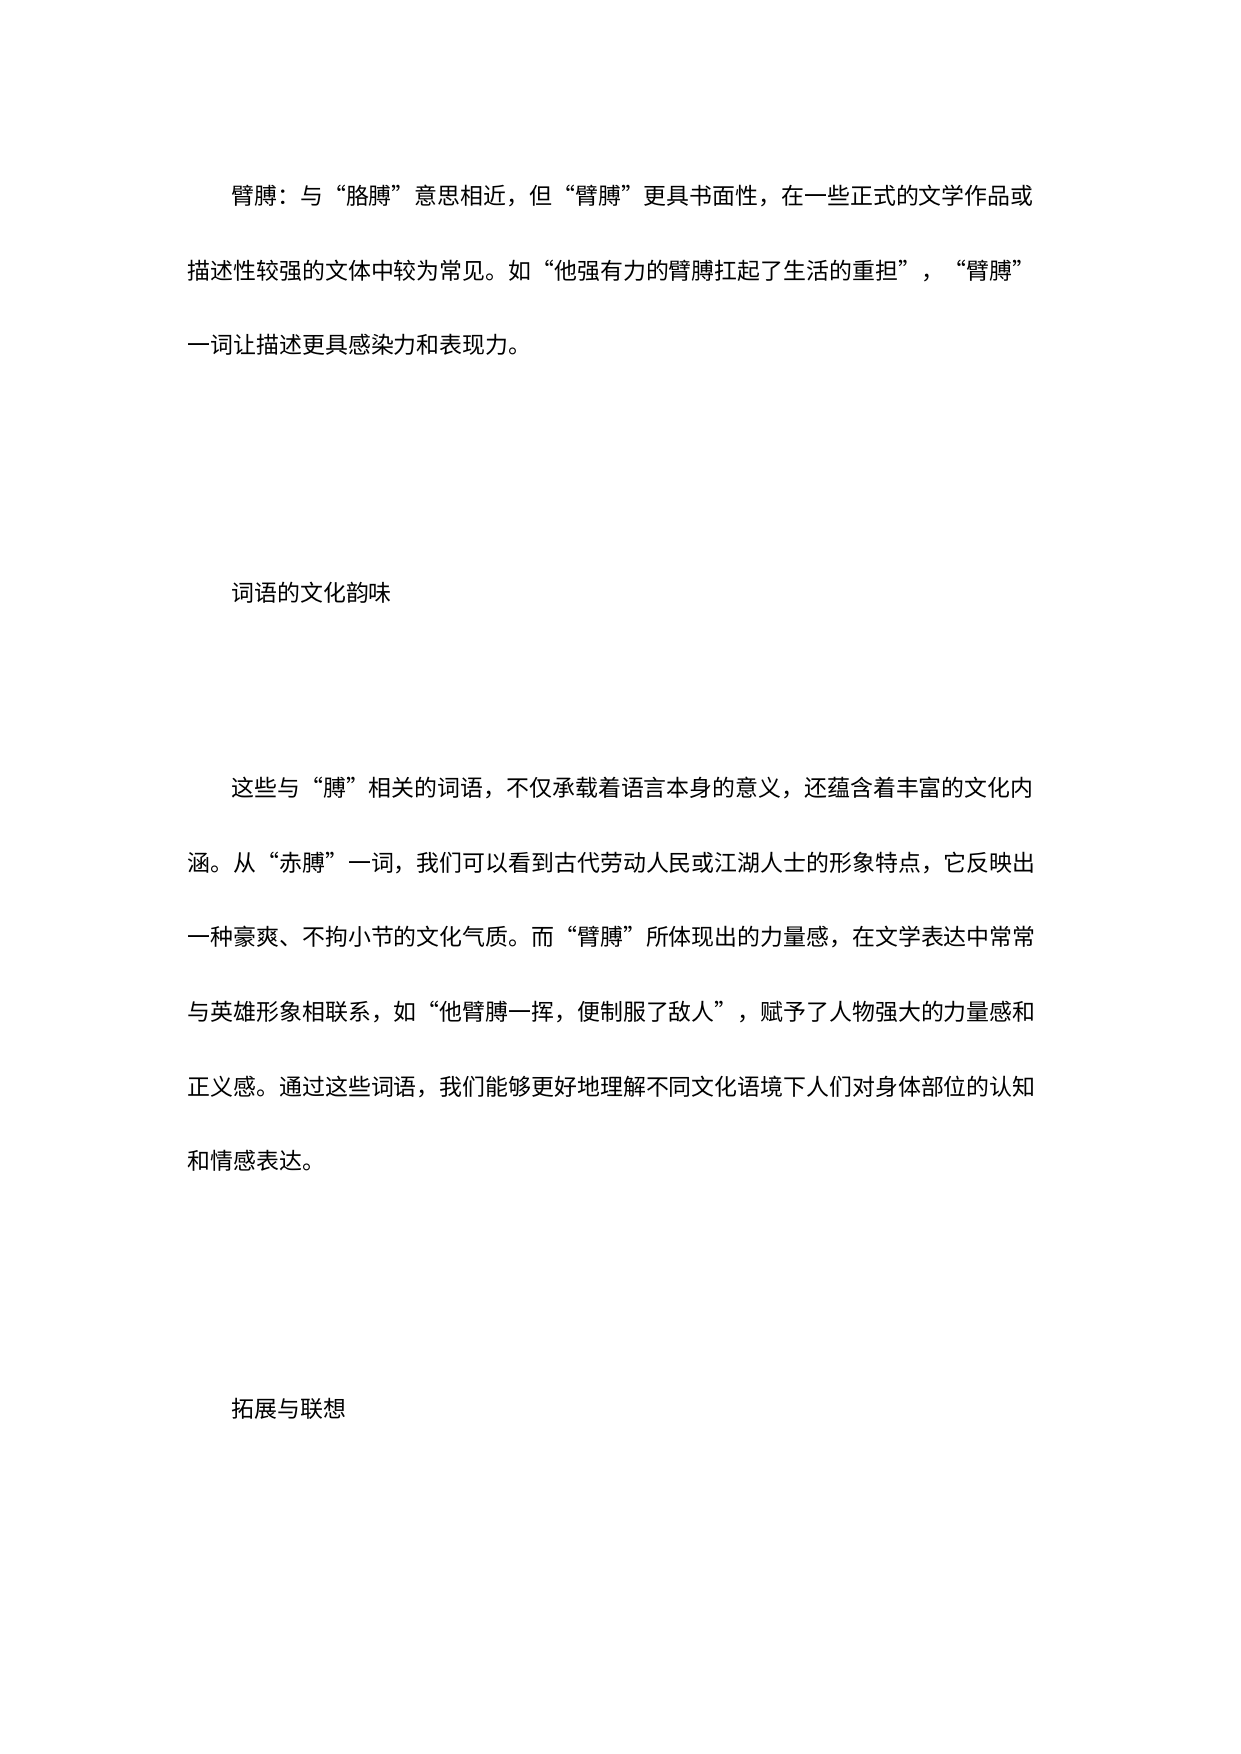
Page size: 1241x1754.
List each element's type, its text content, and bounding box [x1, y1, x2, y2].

text 词语的文化韵味 [187, 559, 1053, 624]
text 臂膊：与“胳膊”意思相近，但“臂膊”更具书面性，在一些正式的文学作品或描述性较强的文体中较为常见。如“他强有力的臂膊扛起了生活的重担”，“臂膊”一词让描述更具感染力和表现力。 [187, 162, 1053, 376]
text 拓展与联想 [187, 1375, 1053, 1440]
text 这些与“膊”相关的词语，不仅承载着语言本身的意义，还蕴含着丰富的文化内涵。从“赤膊”一词，我们可以看到古代劳动人民或江湖人士的形象特点，它反映出一种豪爽、不拘小节的文化气质。而“臂膊”所体现出的力量感，在文学表达中常常与英雄形象相联系，如“他臂膊一挥，便制服了敌人”，赋予了人物强大的力量感和正义感。通过这些词语，我们能够更好地理解不同文化语境下人们对身体部位的认知和情感表达。 [187, 754, 1053, 1192]
